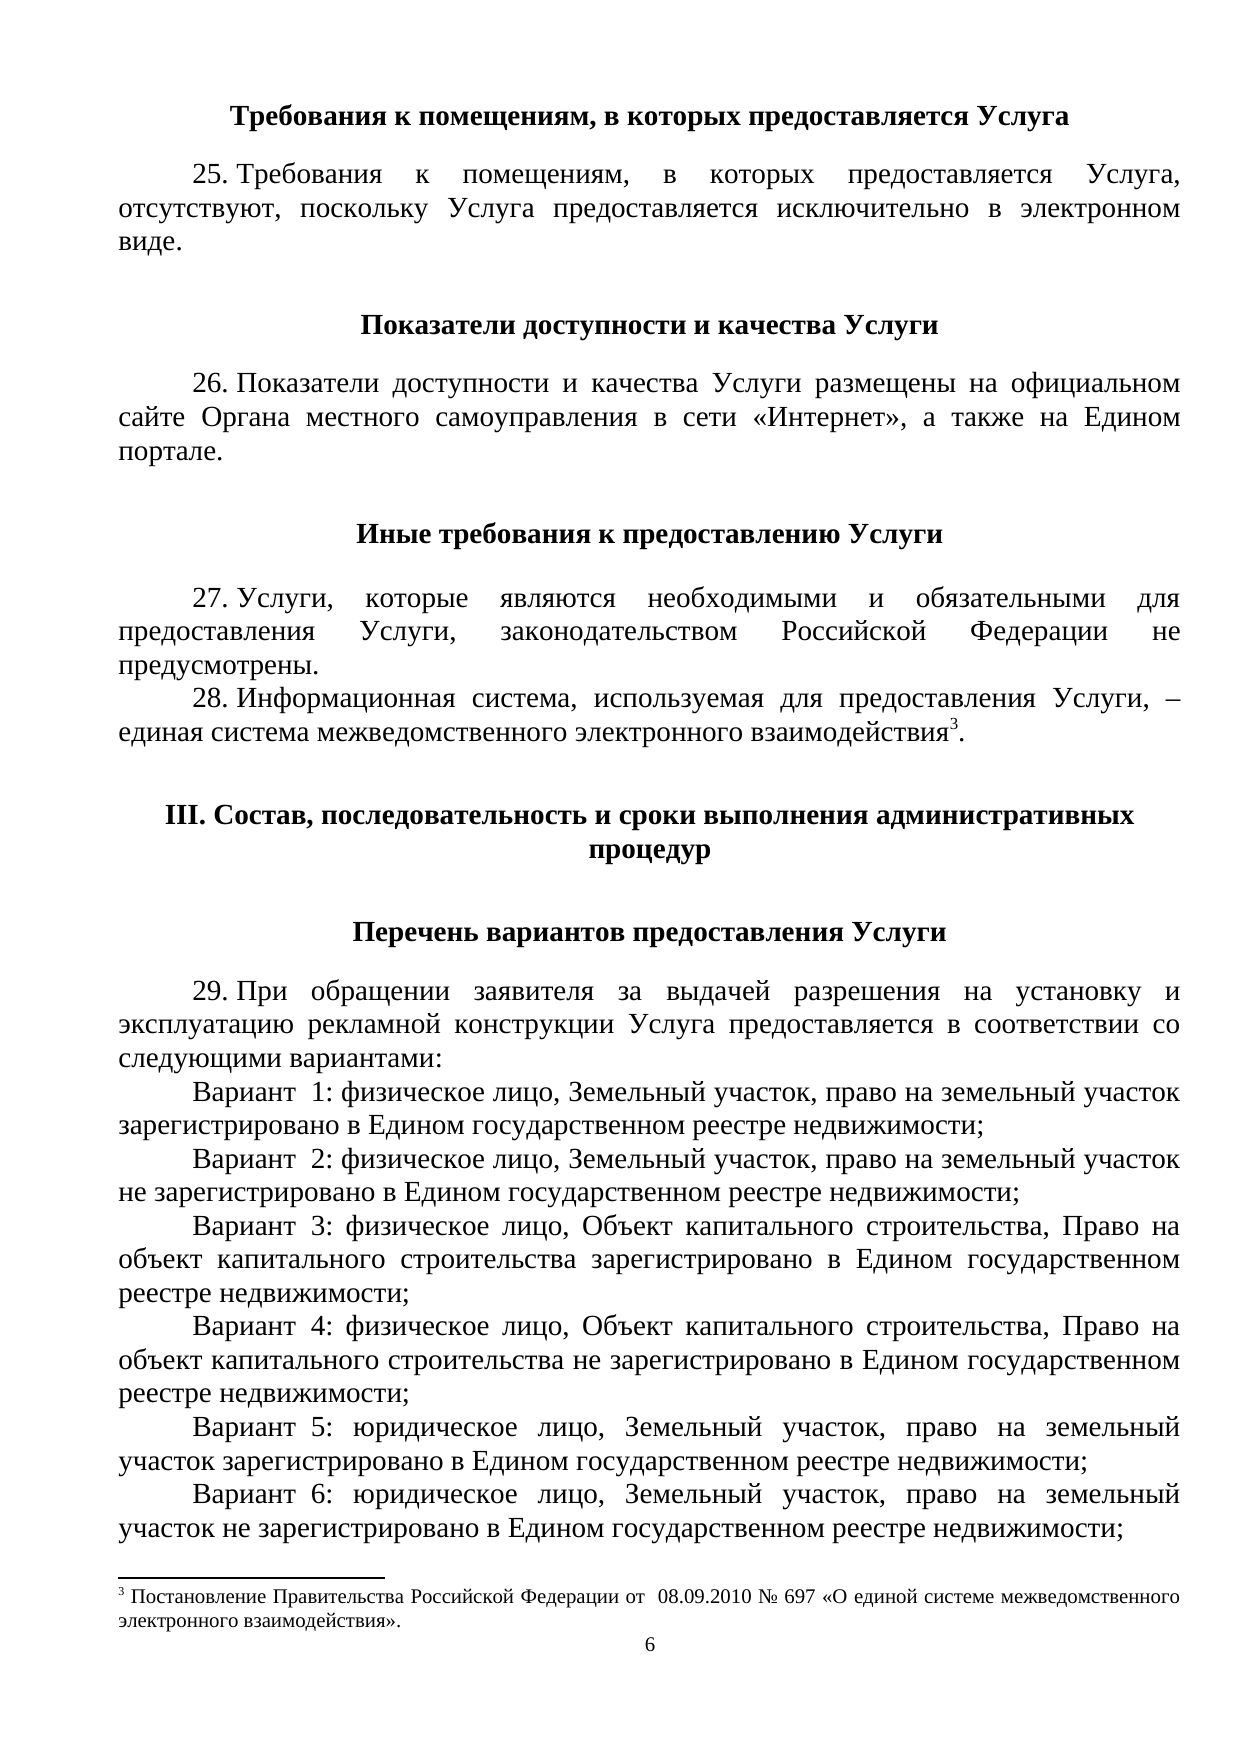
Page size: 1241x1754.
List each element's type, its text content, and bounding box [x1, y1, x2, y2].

text Вариант 6: юридическое лицо, Земельный участок, право на земельный участок не зарегистрировано в Едином государственном реестре недвижимости; [118, 1476, 1181, 1543]
text Требования к помещениям, в которых предоставляется Услуга [118, 98, 1181, 131]
list Требования к помещениям, в которых предоставляется Услуга, отсутствуют, поскольку Услуга предоставляется исключительно в электронном виде. [118, 156, 1181, 257]
text Вариант 1: физическое лицо, Земельный участок, право на земельный участок зарегистрировано в Едином государственном реестре недвижимости; [118, 1074, 1181, 1141]
text Перечень вариантов предоставления Услуги [118, 914, 1181, 948]
text Вариант 3: физическое лицо, Объект капитального строительства, Право на объект капитального строительства зарегистрировано в Едином государственном реестре недвижимости; [118, 1208, 1181, 1308]
list Показатели доступности и качества Услуги размещены на официальном сайте Органа местного самоуправления в сети «Интернет», а также на Едином портале. [118, 366, 1181, 466]
text Вариант 5: юридическое лицо, Земельный участок, право на земельный участок зарегистрировано в Едином государственном реестре недвижимости; [118, 1409, 1181, 1476]
text Вариант 2: физическое лицо, Земельный участок, право на земельный участок не зарегистрировано в Едином государственном реестре недвижимости; [118, 1141, 1181, 1208]
text Иные требования к предоставлению Услуги [118, 516, 1181, 550]
list Услуги, которые являются необходимыми и обязательными для предоставления Услуги, законодательством Российской Федерации не предусмотрены. [118, 580, 1181, 680]
list Информационная система, используемая для предоставления Услуги, – единая система межведомственного электронного взаимодействия. [118, 680, 1181, 747]
text Показатели доступности и качества Услуги [118, 307, 1181, 341]
text III. Состав, последовательность и сроки выполнения административных процедур [118, 797, 1181, 864]
text Вариант 4: физическое лицо, Объект капитального строительства, Право на объект капитального строительства не зарегистрировано в Едином государственном реестре недвижимости; [118, 1308, 1181, 1409]
list При обращении заявителя за выдачей разрешения на установку и эксплуатацию рекламной конструкции Услуга предоставляется в соответствии со следующими вариантами: [118, 973, 1181, 1074]
